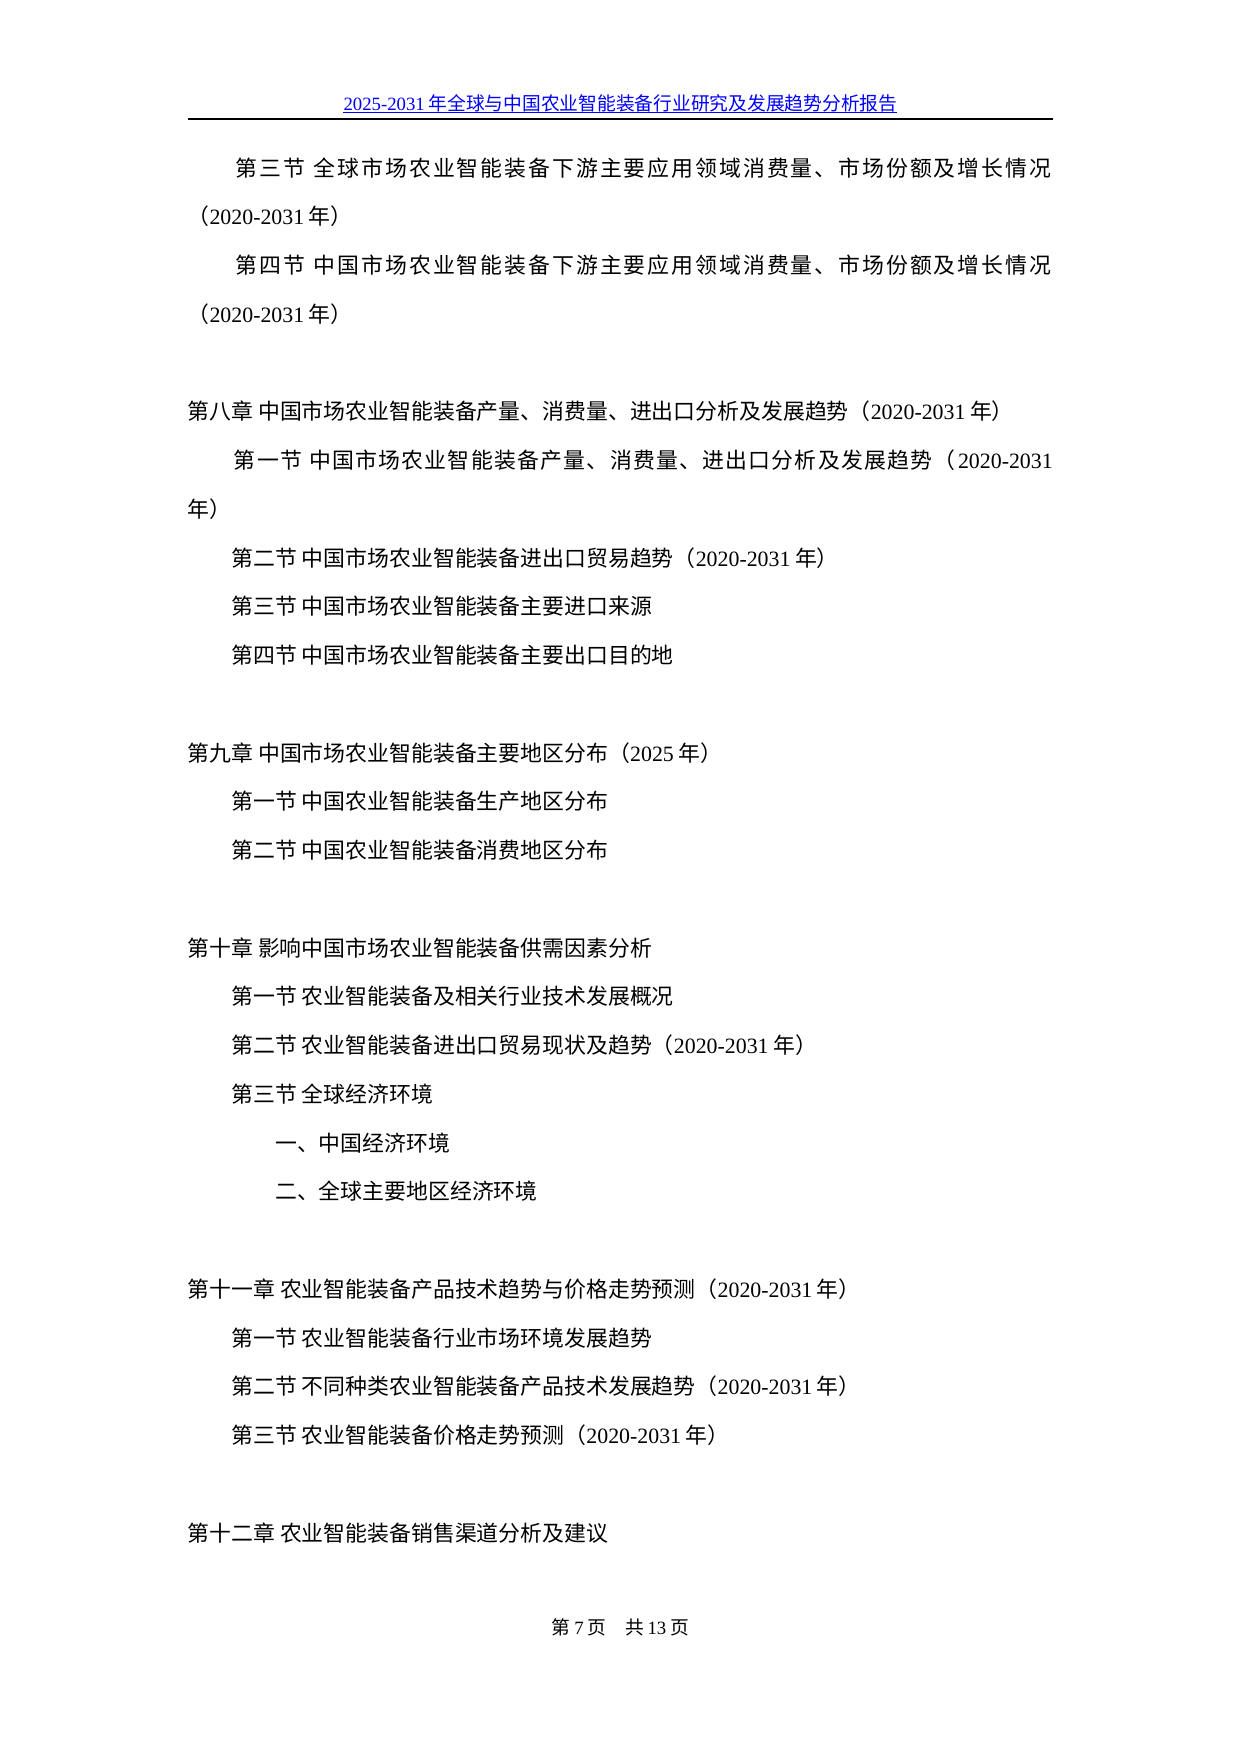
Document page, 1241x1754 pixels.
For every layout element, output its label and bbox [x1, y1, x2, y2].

text [187, 150, 1053, 1548]
